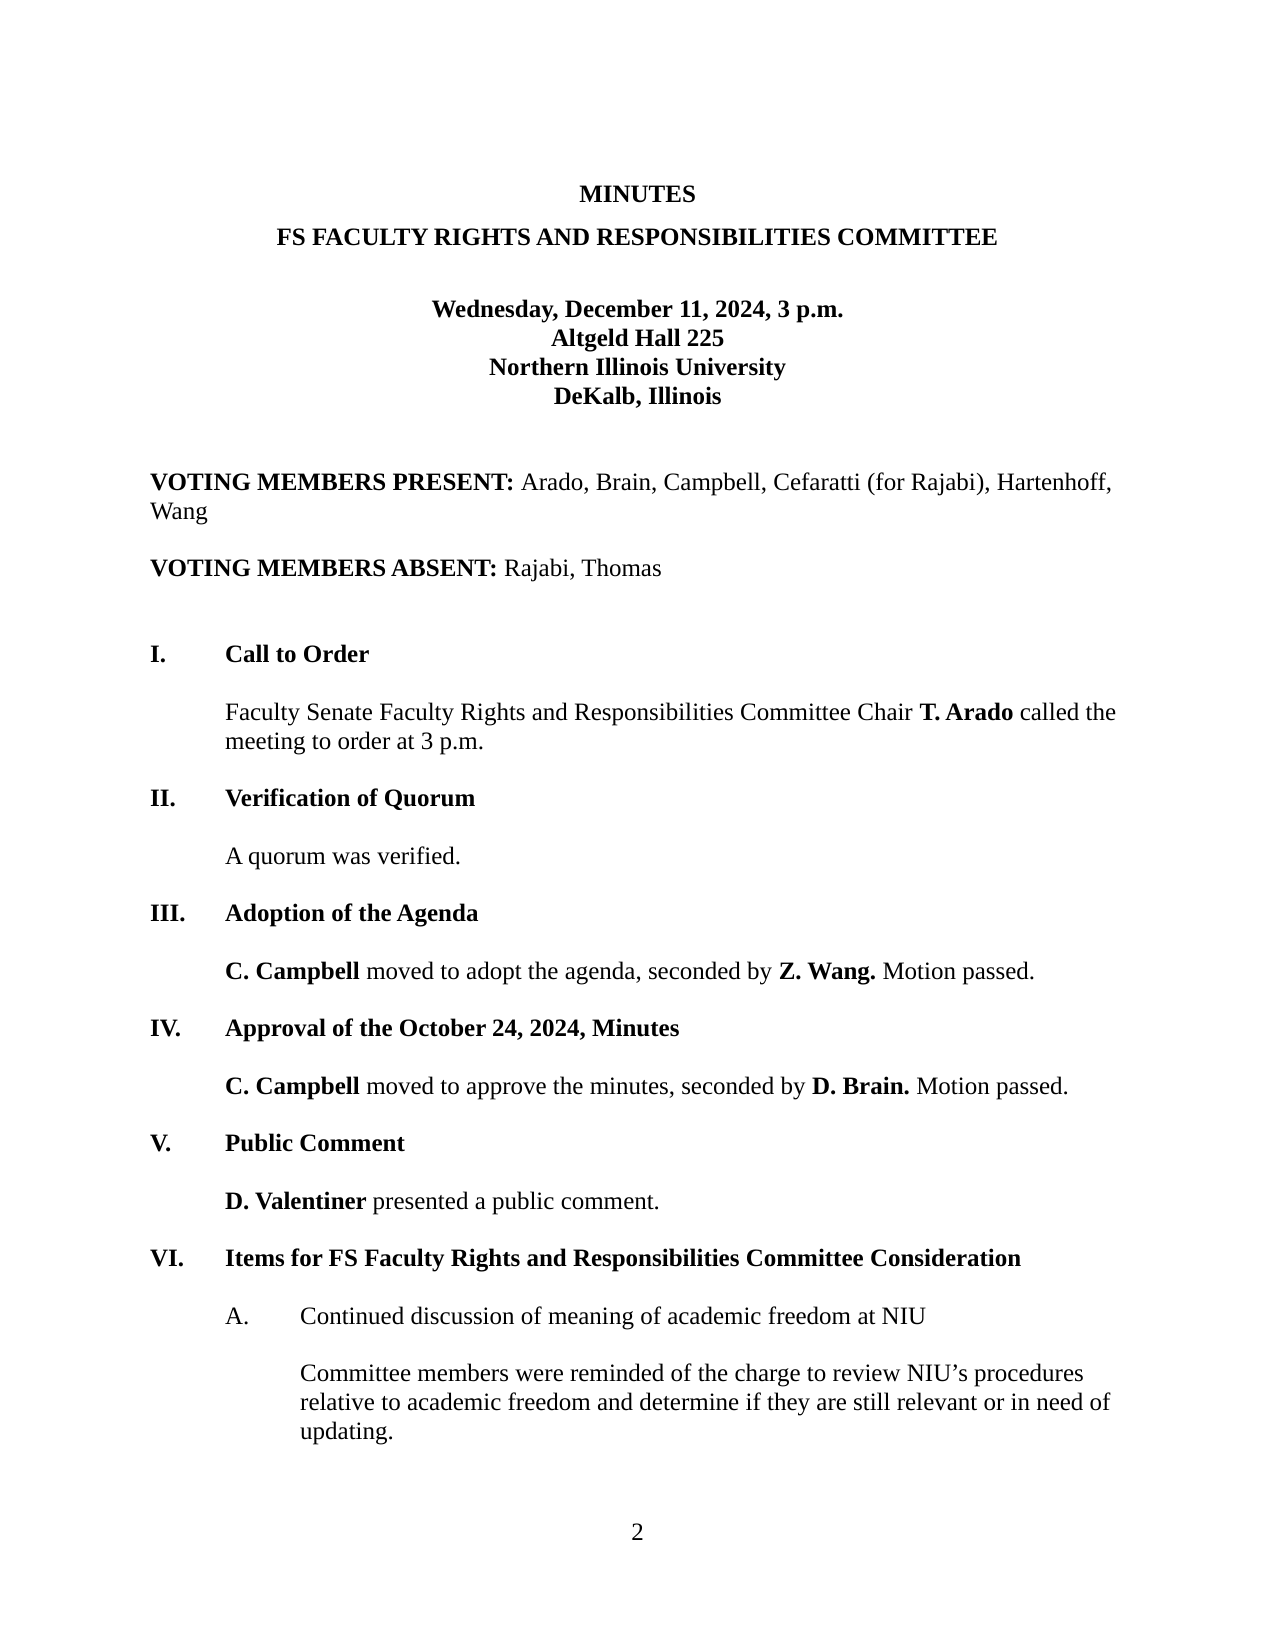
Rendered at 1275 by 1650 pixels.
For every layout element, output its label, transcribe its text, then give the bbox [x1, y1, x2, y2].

text Altgeld Hall 225 [150, 323, 1125, 352]
text MINUTES FS FACULTY RIGHTS AND RESPONSIBILITIES COMMITTEE [150, 179, 1125, 251]
text V. Public Comment [150, 1128, 1125, 1157]
text C. Campbell moved to approve the minutes, seconded by D. Brain. Motion passed. [150, 1071, 1125, 1099]
text Committee members were reminded of the charge to review NIU’s procedures relative to academic freedom and determine if they are still relevant or in need of updating. [300, 1358, 1125, 1444]
text VOTING MEMBERS ABSENT: Rajabi, Thomas [150, 553, 1125, 582]
text Faculty Senate Faculty Rights and Responsibilities Committee Chair T. Arado called the meeting to order at 3 p.m. [225, 697, 1125, 754]
text II. Verification of Quorum [150, 783, 1125, 812]
text A quorum was verified. [150, 841, 1125, 869]
text VOTING MEMBERS PRESENT: Arado, Brain, Campbell, Cefaratti (for Rajabi), Hartenhoff, Wang [150, 467, 1125, 524]
text I. Call to Order [150, 639, 1125, 668]
text Northern Illinois University [150, 352, 1125, 381]
text III. Adoption of the Agenda [150, 898, 1125, 927]
text D. Valentiner presented a public comment. [150, 1186, 1125, 1214]
text DeKalb, Illinois [150, 381, 1125, 409]
text C. Campbell moved to adopt the agenda, seconded by Z. Wang. Motion passed. [150, 956, 1125, 984]
text A. Continued discussion of meaning of academic freedom at NIU [150, 1301, 1125, 1329]
text VI. Items for FS Faculty Rights and Responsibilities Committee Consideration [150, 1243, 1125, 1272]
text Wednesday, December 11, 2024, 3 p.m. [150, 294, 1125, 323]
text IV. Approval of the October 24, 2024, Minutes [150, 1013, 1125, 1042]
